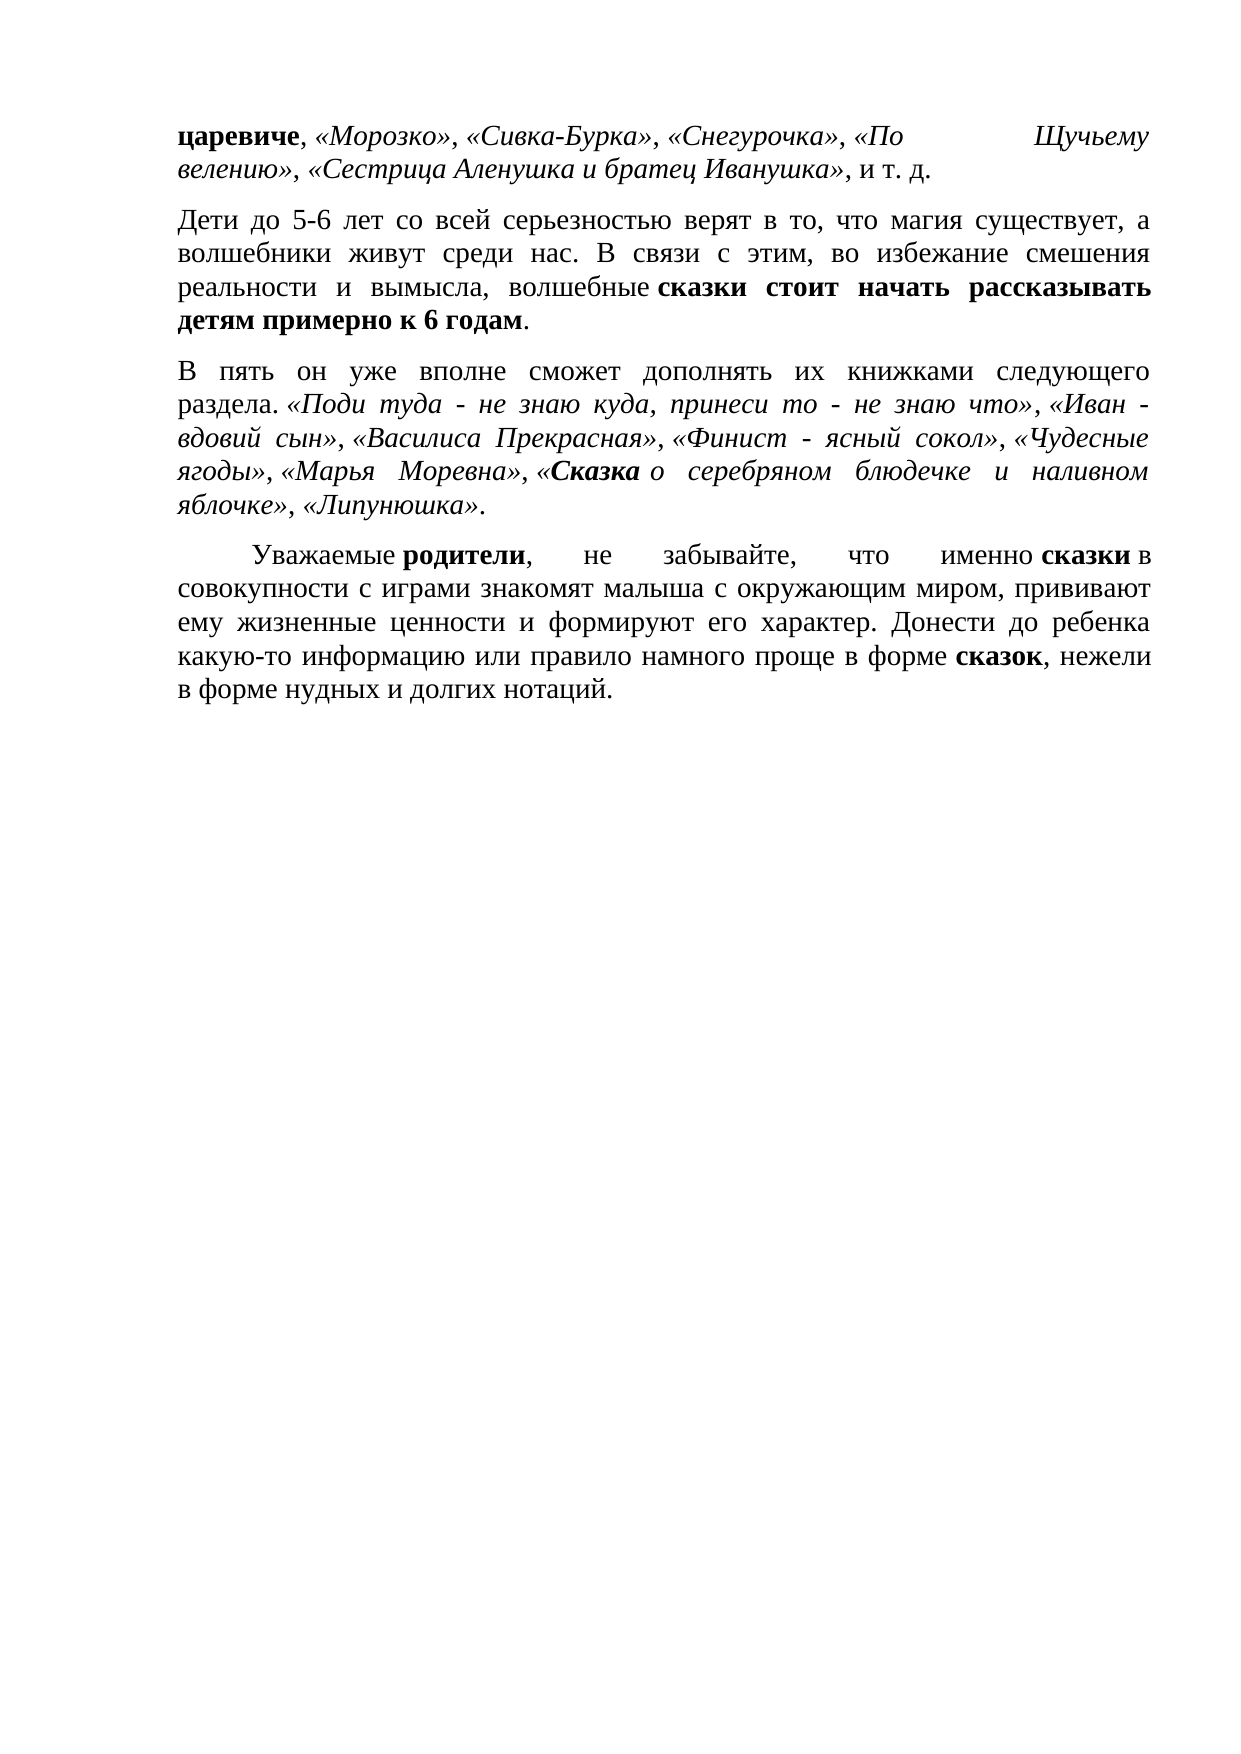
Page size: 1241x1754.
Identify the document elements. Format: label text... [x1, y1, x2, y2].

text Дети до 5-6 лет со всей серьезностью верят в то, что магия существует, а волшебники живут среди нас. В связи с этим, во избежание смешения реальности и вымысла, волшебные сказки стоит начать рассказывать детям примерно к 6 годам. [177, 202, 1152, 336]
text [177, 118, 1152, 185]
text Уважаемые родители, не забывайте, что именно сказки в совокупности с играми знакомят малыша с окружающим миром, прививают ему жизненные ценности и формируют его характер. Донести до ребенка какую-то информацию или правило намного проще в форме сказок, нежели в форме нудных и долгих нотаций. [177, 537, 1152, 705]
text В пять он уже вполне сможет дополнять их книжками следующего раздела. «Поди туда - не знаю куда, принеси то - не знаю что», «Иван - вдовий сын», «Василиса Прекрасная», «Финист - ясный сокол», «Чудесные ягоды», «Марья Моревна», «Сказка о серебряном блюдечке и наливном яблочке», «Липунюшка». [177, 353, 1152, 520]
